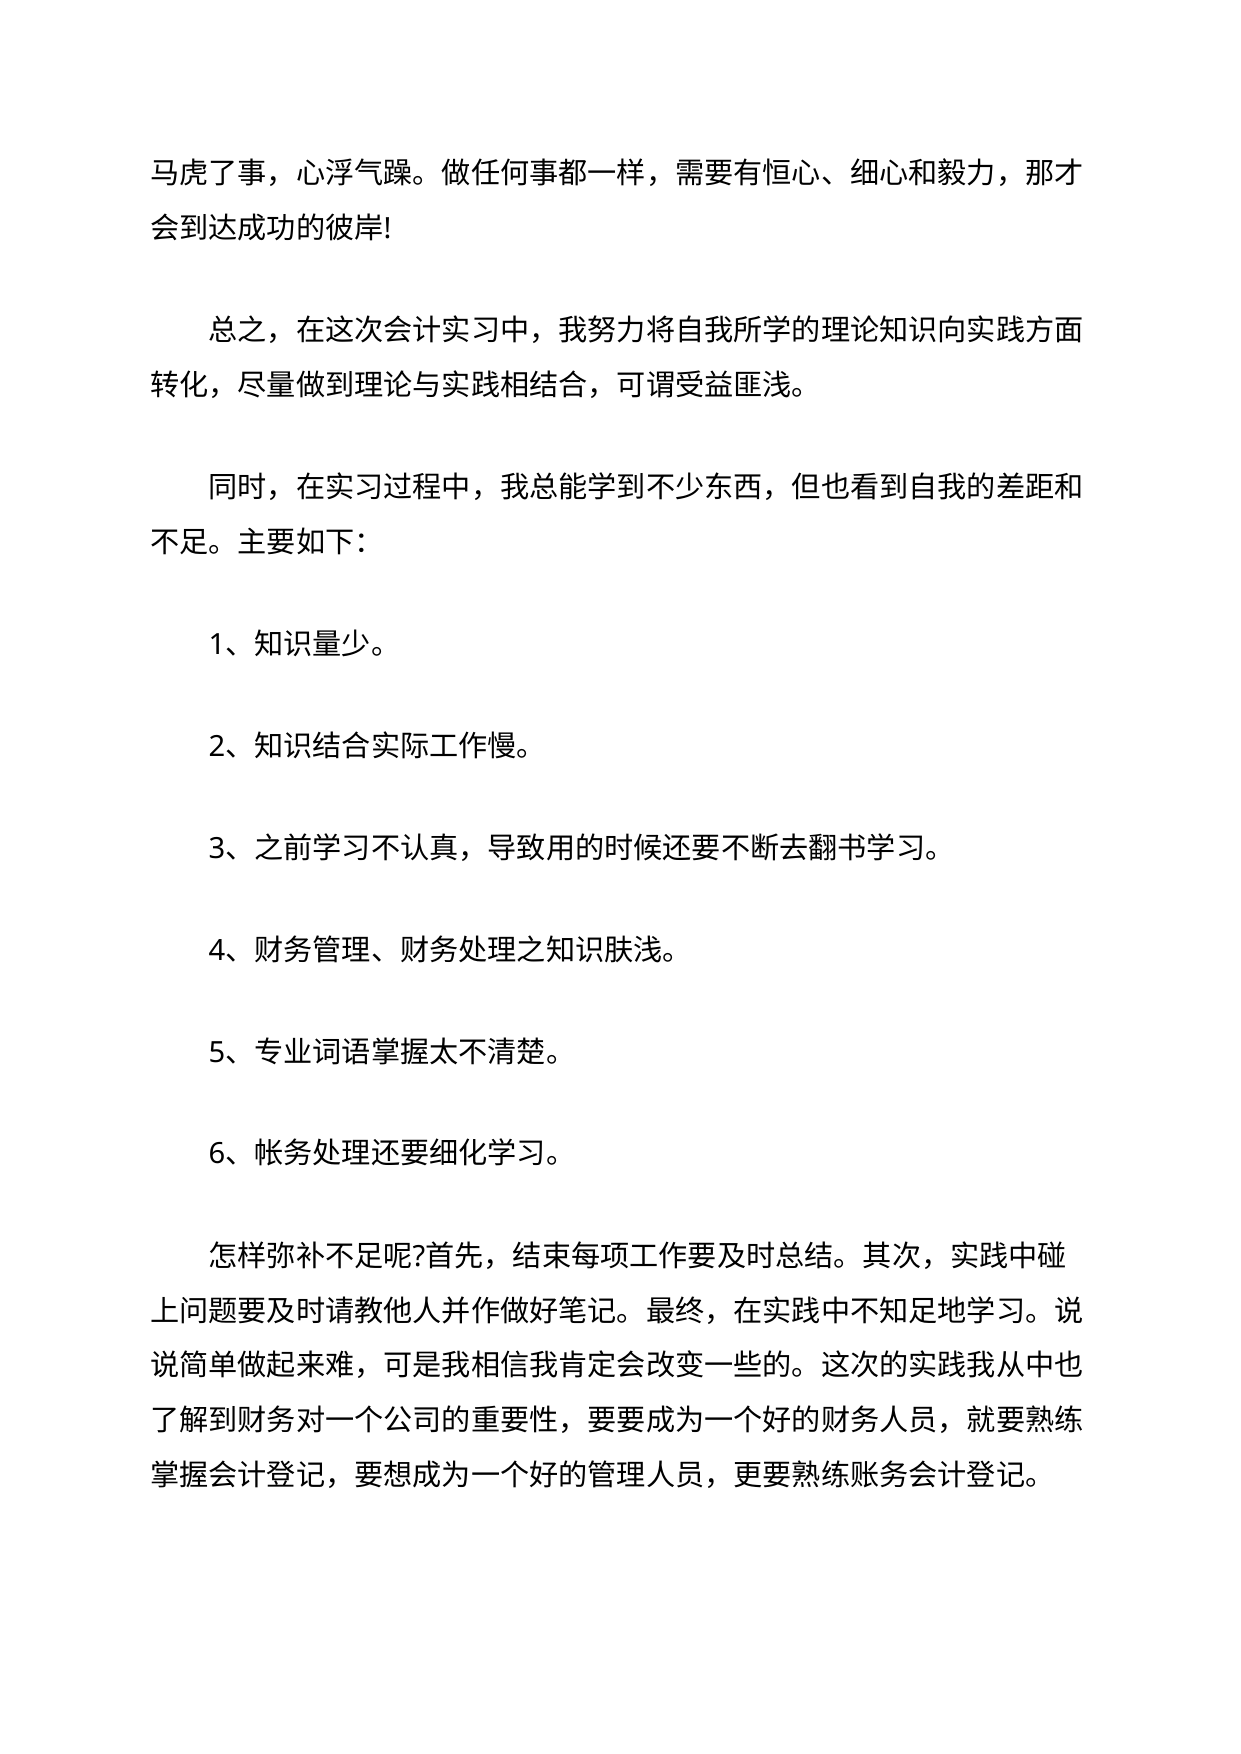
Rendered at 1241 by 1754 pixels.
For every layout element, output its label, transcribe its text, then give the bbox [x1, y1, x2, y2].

text 总之，在这次会计实习中，我努力将自我所学的理论知识向实践方面转化，尽量做到理论与实践相结合，可谓受益匪浅。 [150, 307, 1090, 404]
text 怎样弥补不足呢?首先，结束每项工作要及时总结。其次，实践中碰上问题要及时请教他人并作做好笔记。最终，在实践中不知足地学习。说说简单做起来难，可是我相信我肯定会改变一些的。这次的实践我从中也了解到财务对一个公司的重要性，要要成为一个好的财务人员，就要熟练掌握会计登记，要想成为一个好的管理人员，更要熟练账务会计登记。 [150, 1232, 1090, 1494]
text 2、知识结合实际工作慢。 [150, 722, 1090, 764]
text 5、专业词语掌握太不清楚。 [150, 1028, 1090, 1071]
text 4、财务管理、财务处理之知识肤浅。 [150, 926, 1090, 968]
text 6、帐务处理还要细化学习。 [150, 1130, 1090, 1172]
text 同时，在实习过程中，我总能学到不少东西，但也看到自我的差距和不足。主要如下： [150, 463, 1090, 561]
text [150, 150, 1090, 247]
text 3、之前学习不认真，导致用的时候还要不断去翻书学习。 [150, 824, 1090, 867]
text 1、知识量少。 [150, 620, 1090, 663]
